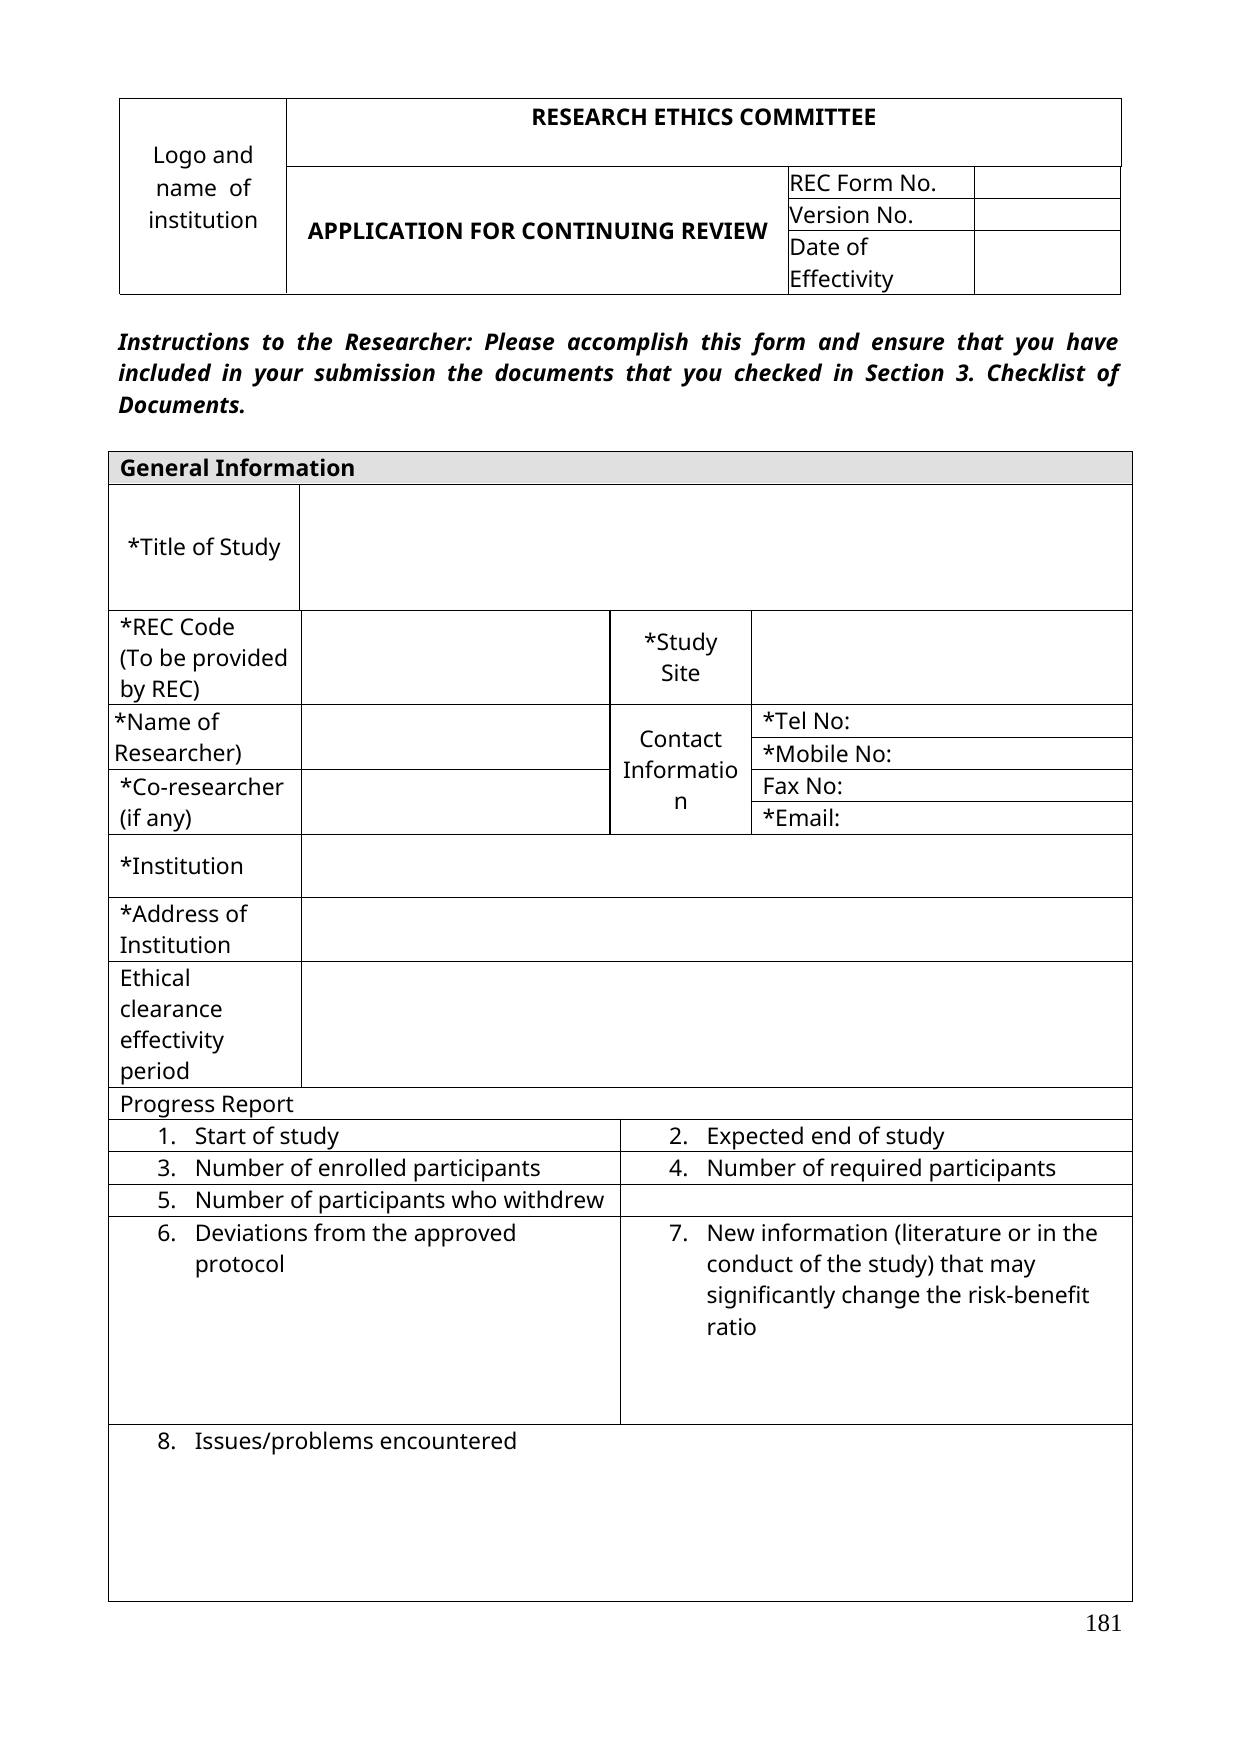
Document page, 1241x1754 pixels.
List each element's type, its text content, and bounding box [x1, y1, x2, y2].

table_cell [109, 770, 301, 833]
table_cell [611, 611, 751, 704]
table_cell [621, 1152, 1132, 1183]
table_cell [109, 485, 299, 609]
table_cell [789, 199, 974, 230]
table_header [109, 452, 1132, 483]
text Instructions to the Researcher: Please accomplish this form and ensure that you have included in your submission the documents that you checked in Section 3. Checklist of Documents. [118, 326, 1122, 420]
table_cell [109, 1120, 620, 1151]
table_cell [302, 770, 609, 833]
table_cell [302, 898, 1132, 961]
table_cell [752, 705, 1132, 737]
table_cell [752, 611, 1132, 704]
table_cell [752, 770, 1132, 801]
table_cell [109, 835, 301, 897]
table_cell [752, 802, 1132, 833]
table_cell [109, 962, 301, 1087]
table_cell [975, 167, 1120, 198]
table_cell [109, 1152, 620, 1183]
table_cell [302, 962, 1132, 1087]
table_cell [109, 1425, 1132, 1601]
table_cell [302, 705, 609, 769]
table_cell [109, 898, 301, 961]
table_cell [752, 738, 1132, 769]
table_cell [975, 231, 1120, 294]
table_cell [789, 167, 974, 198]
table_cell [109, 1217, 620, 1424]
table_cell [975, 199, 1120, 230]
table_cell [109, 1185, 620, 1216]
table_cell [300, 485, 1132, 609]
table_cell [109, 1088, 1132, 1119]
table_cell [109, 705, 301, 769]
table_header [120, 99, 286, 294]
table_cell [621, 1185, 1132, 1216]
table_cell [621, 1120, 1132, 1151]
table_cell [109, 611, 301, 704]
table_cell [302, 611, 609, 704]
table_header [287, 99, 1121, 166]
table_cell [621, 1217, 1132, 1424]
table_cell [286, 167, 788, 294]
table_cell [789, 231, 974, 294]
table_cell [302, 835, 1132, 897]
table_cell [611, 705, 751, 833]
